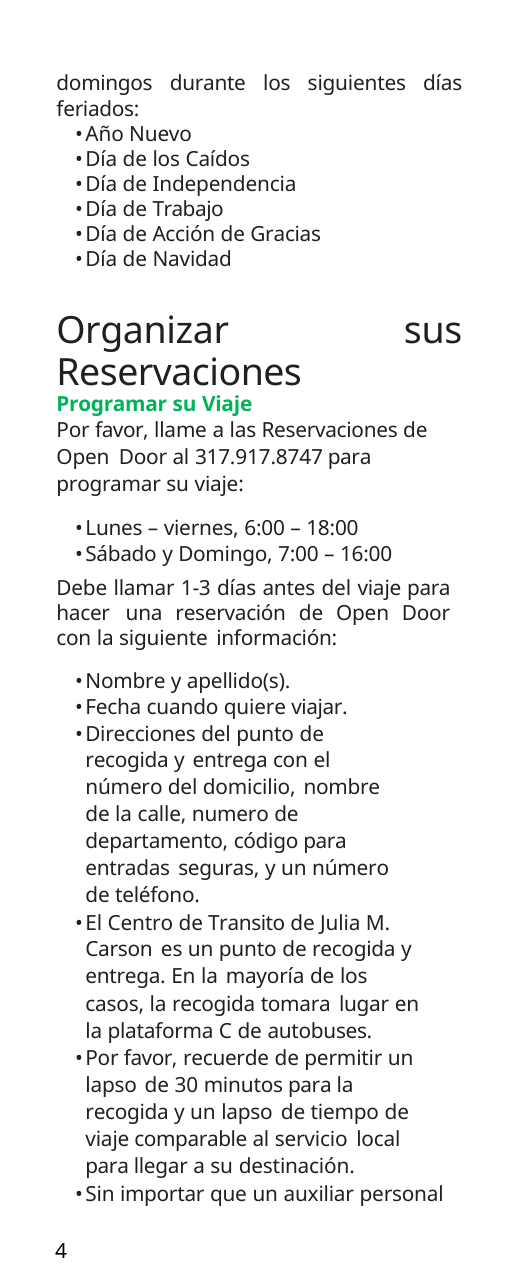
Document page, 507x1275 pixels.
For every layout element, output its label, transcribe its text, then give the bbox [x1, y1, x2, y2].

list Día de Navidad [75, 246, 462, 272]
text domingos durante los siguientes días feriados: [56, 70, 462, 121]
list Lunes – viernes, 6:00 – 18:00 [75, 515, 462, 541]
list Direcciones del punto de recogida y entrega con el número del domicilio, nombre de la calle, numero de departamento, código para entradas seguras, y un número de teléfono. [75, 719, 396, 909]
list Por favor, recuerde de permitir un lapso de 30 minutos para la recogida y un lapso de tiempo de viaje comparable al servicio local para llegar a su destinación. [75, 1044, 437, 1179]
list Nombre y apellido(s). [75, 668, 462, 694]
list Día de Trabajo [75, 196, 462, 221]
list Día de Acción de Gracias [75, 221, 462, 246]
list Día de Independencia [75, 171, 462, 196]
subtitle Organizar sus Reservaciones [56, 311, 462, 394]
list Día de los Caídos [75, 146, 462, 171]
list Fecha cuando quiere viajar. [75, 694, 462, 719]
text Por favor, llame a las Reservaciones de Open Door al 317.917.8747 para programar su viaje: [56, 416, 444, 497]
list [75, 1179, 444, 1206]
list Año Nuevo [75, 121, 462, 146]
text Debe llamar 1-3 días antes del viaje para hacer una reservación de Open Door con la siguiente información: [56, 575, 450, 650]
list Sábado y Domingo, 7:00 – 16:00 [75, 541, 462, 567]
subtitle Programar su Viaje [56, 394, 462, 416]
list El Centro de Transito de Julia M. Carson es un punto de recogida y entrega. En la mayoría de los casos, la recogida tomara lugar en la plataforma C de autobuses. [75, 909, 431, 1044]
